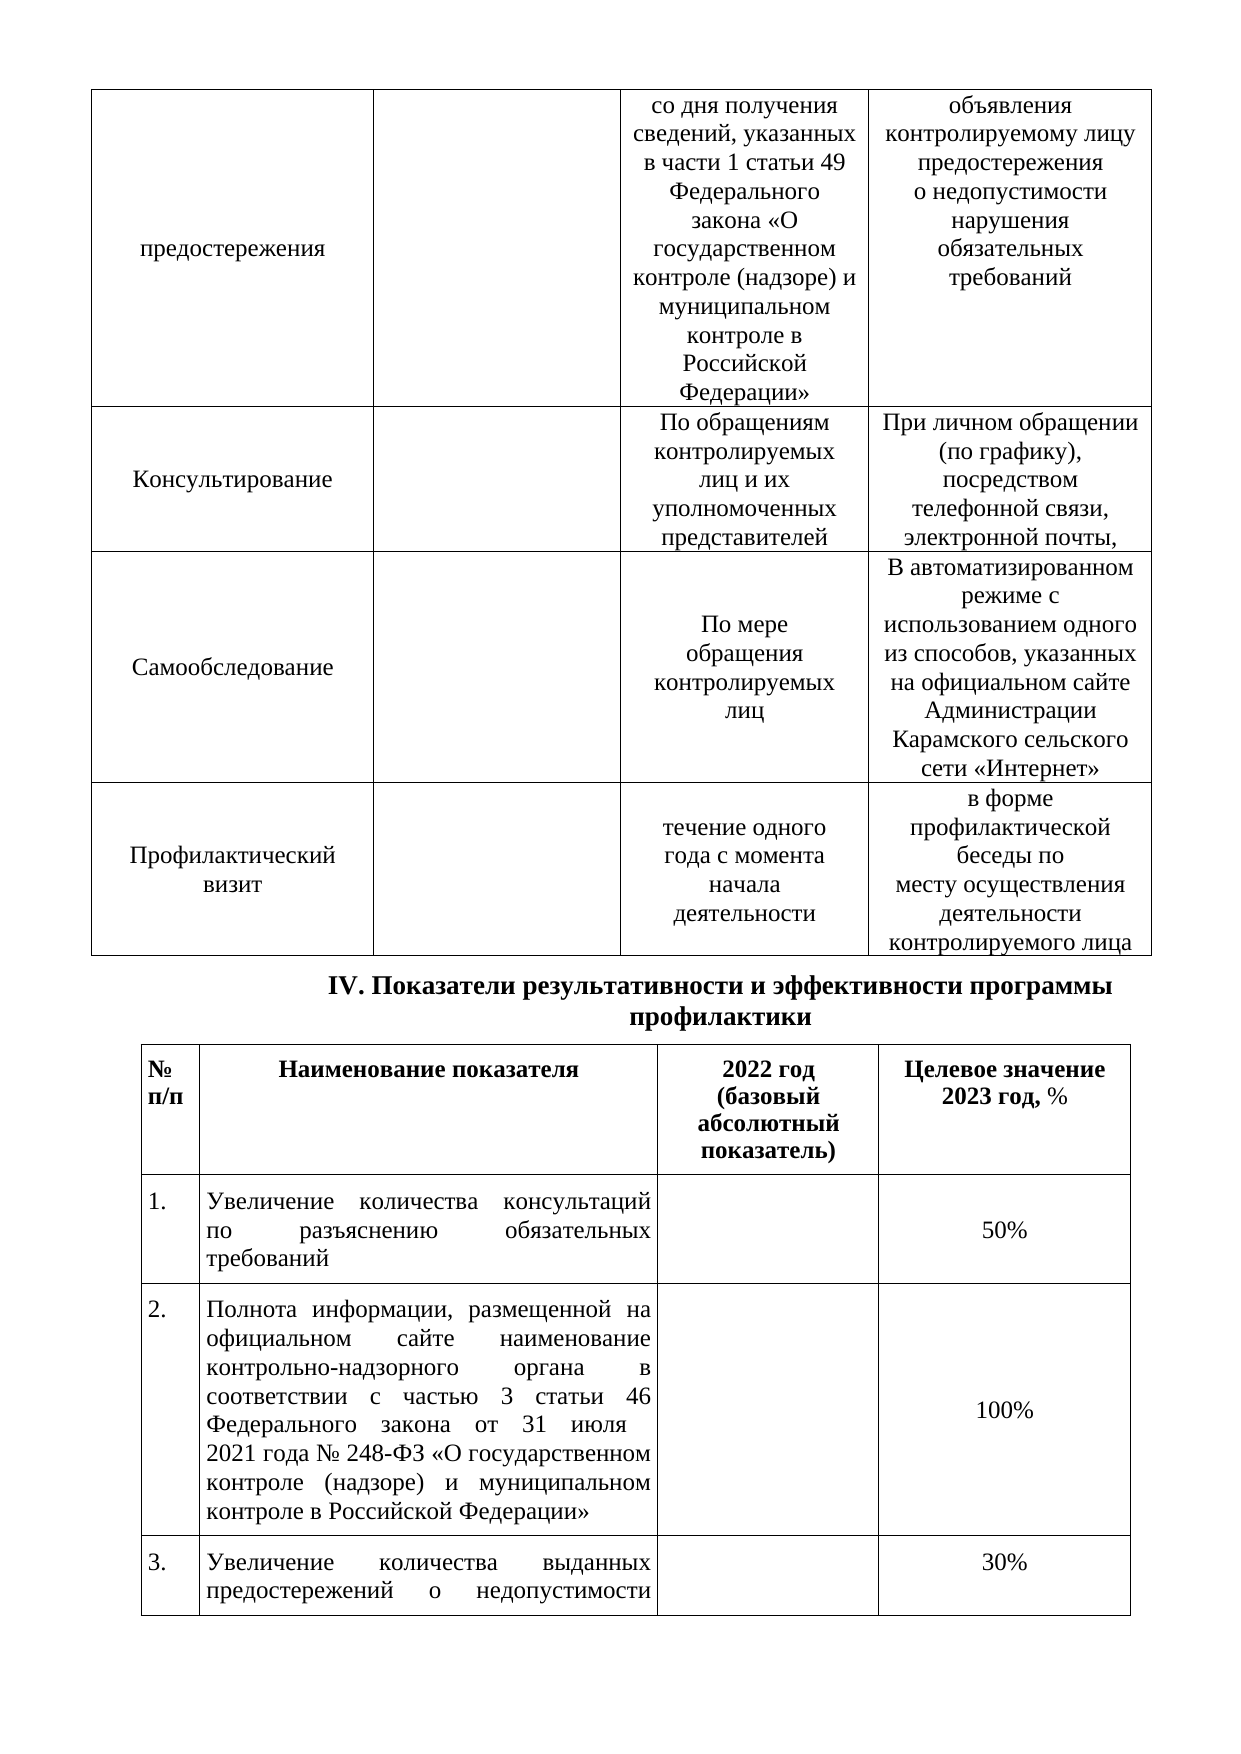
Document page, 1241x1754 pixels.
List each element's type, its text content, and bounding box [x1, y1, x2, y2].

table_cell [374, 552, 620, 782]
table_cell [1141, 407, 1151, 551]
table_cell Профилактический визит [92, 783, 373, 955]
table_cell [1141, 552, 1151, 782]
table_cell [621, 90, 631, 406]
table_cell [658, 1175, 878, 1283]
table_cell [658, 1536, 878, 1615]
table_cell Самообследование [92, 552, 373, 782]
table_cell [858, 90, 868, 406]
table_cell [374, 407, 620, 551]
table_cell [869, 90, 1151, 406]
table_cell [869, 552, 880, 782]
table_header № п/п [142, 1045, 199, 1174]
table_cell течение одного года с момента начала деятельности [621, 783, 868, 955]
table_cell 1. [142, 1175, 199, 1283]
table_cell 30% [879, 1536, 1130, 1615]
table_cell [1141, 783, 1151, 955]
table_cell По мере обращения контролируемых лиц [621, 552, 868, 782]
table_header Наименование показателя [200, 1045, 657, 1174]
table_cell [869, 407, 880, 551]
table_cell 3. [142, 1536, 199, 1615]
table_cell 2. [142, 1284, 199, 1535]
table_cell Консультирование [92, 407, 373, 551]
table_cell [374, 90, 620, 406]
table_cell Увеличение количества консультаций по разъяснению обязательных требований [200, 1175, 657, 1283]
table_header 2022 год (базовый абсолютный показатель) [658, 1045, 878, 1174]
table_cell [200, 1536, 657, 1615]
table_cell [658, 1284, 878, 1535]
list IV. Показатели результативности и эффективности программы [260, 969, 1181, 1000]
table_cell Объявление предостережения [92, 90, 373, 406]
table_header Целевое значение 2023 год, % [879, 1045, 1130, 1174]
table_cell 50% [879, 1175, 1130, 1283]
table_cell Полнота информации, размещенной на официальном сайте наименование контрольно-надзорного органа в соответствии с частью 3 статьи 46 Федерального закона от 31 июля 2021 года № 248-ФЗ «О государственном контроле (надзоре) и муниципальном контроле в Российской Федерации» [200, 1284, 657, 1535]
table_cell [374, 783, 620, 955]
list профилактики [260, 1000, 1181, 1031]
table_cell 100% [879, 1284, 1130, 1535]
